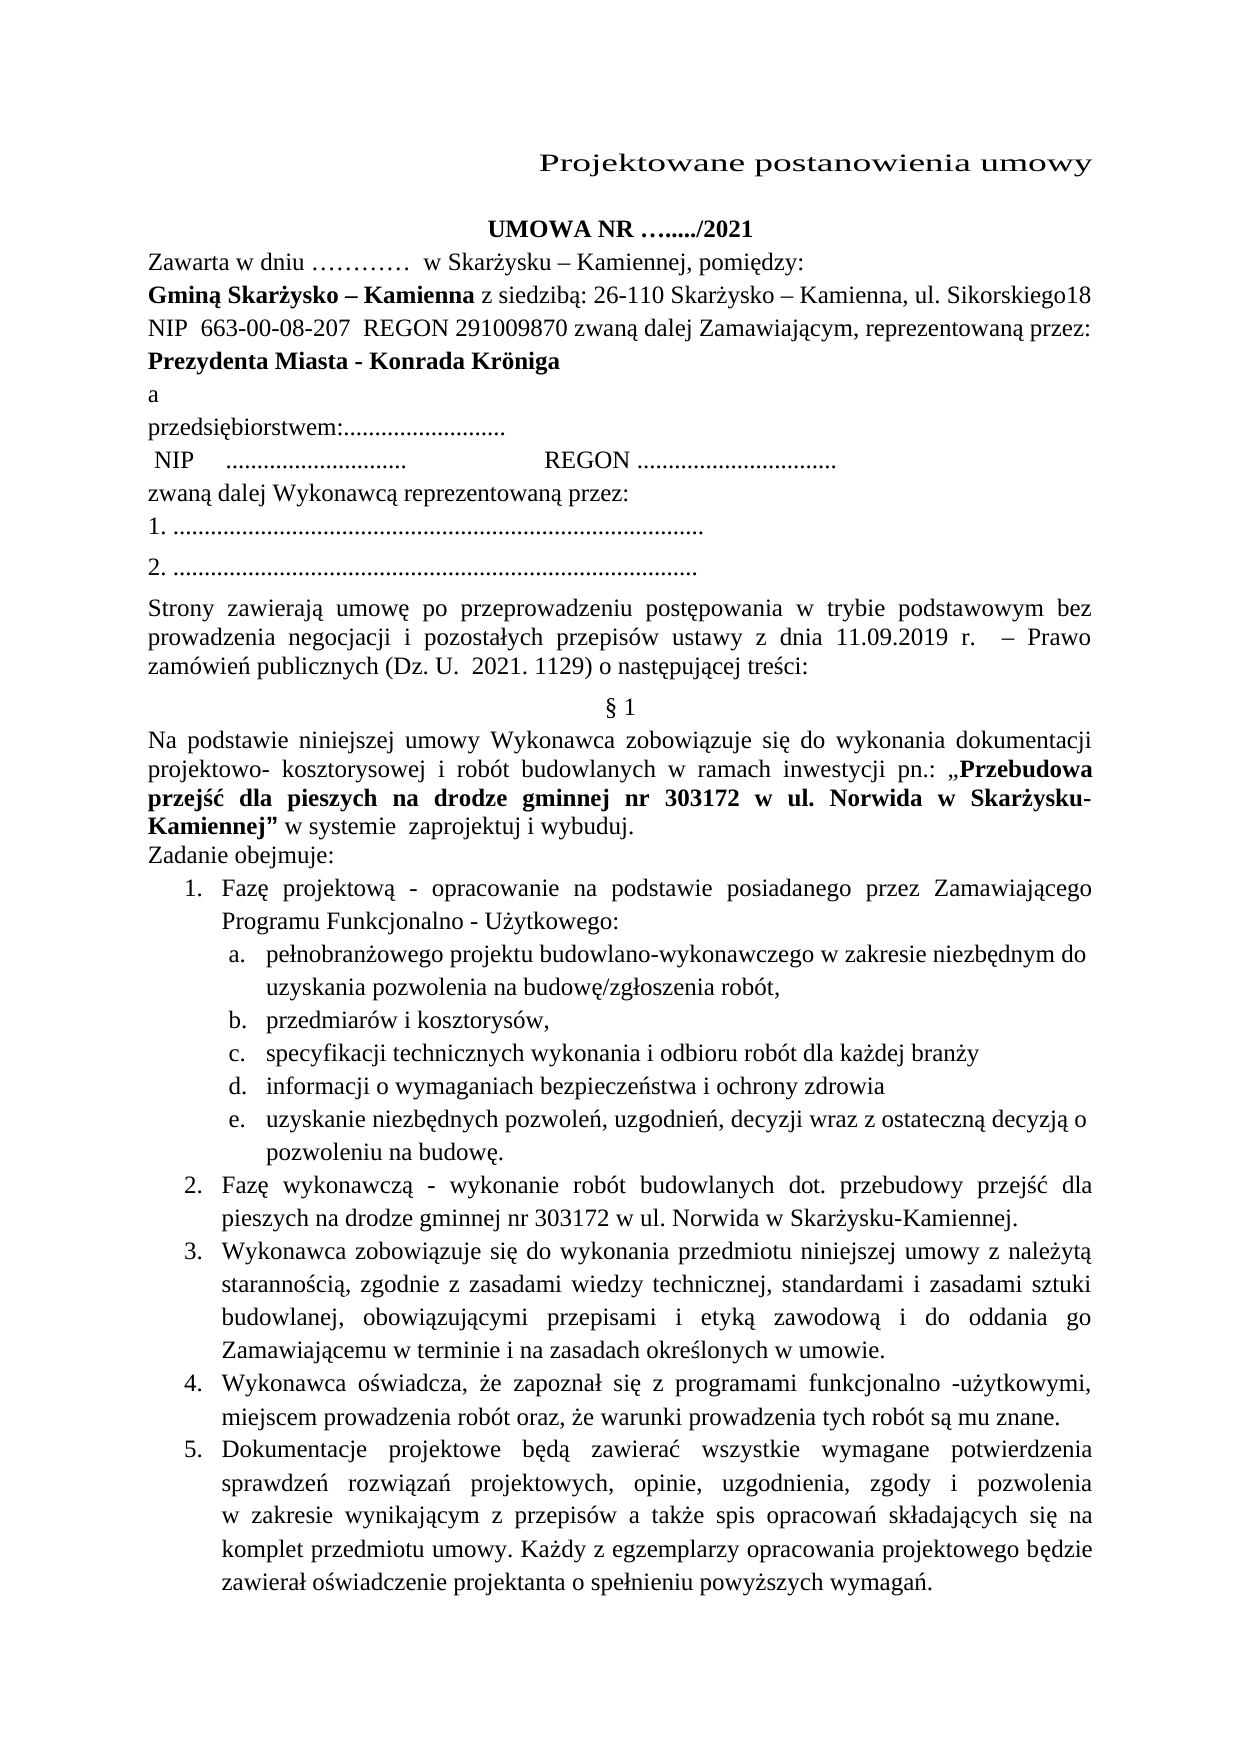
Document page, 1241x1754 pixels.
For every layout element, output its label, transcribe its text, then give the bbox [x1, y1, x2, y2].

list Fazę wykonawczą - wykonanie robót budowlanych dot. przebudowy przejść dla pieszych na drodze gminnej nr 303172 w ul. Norwida w Skarżysku-Kamiennej. [184, 1170, 1093, 1232]
text zwaną dalej Wykonawcą reprezentowaną przez: [148, 478, 1093, 507]
text 1. ..................................................................................... [148, 511, 1093, 539]
text UMOWA NR …...../2021 [148, 214, 1093, 242]
text § 1 [148, 692, 1093, 721]
text NIP 663-00-08-207 REGON 291009870 zwaną dalej Zamawiającym, reprezentowaną przez: [148, 313, 1093, 341]
text Gminą Skarżysko – Kamienna z siedzibą: 26-110 Skarżysko – Kamienna, ul. Sikorskiego18 [148, 280, 1093, 308]
list specyfikacji technicznych wykonania i odbioru robót dla każdej branży [228, 1038, 1093, 1067]
list uzyskanie niezbędnych pozwoleń, uzgodnień, decyzji wraz z ostateczną decyzją o pozwoleniu na budowę. [228, 1104, 1093, 1166]
list przedmiarów i kosztorysów, [228, 1005, 1093, 1034]
list Wykonawca oświadcza, że zapoznał się z programami funkcjonalno -użytkowymi, miejscem prowadzenia robót oraz, że warunki prowadzenia tych robót są mu znane. [184, 1368, 1093, 1430]
text a [148, 379, 1093, 407]
text NIP ............................. REGON ................................ [148, 445, 1093, 473]
list Fazę projektową - opracowanie na podstawie posiadanego przez Zamawiającego Programu Funkcjonalno - Użytkowego: [184, 873, 1093, 935]
text przedsiębiorstwem:.......................... [148, 412, 1093, 441]
text Zawarta w dniu ………… w Skarżysku – Kamiennej, pomiędzy: [148, 247, 1093, 275]
text Zadanie obejmuje: [148, 840, 1093, 869]
text Na podstawie niniejszej umowy Wykonawca zobowiązuje się do wykonania dokumentacji projektowo- kosztorysowej i robót budowlanych w ramach inwestycji pn.: „Przebudowa przejść dla pieszych na drodze gminnej nr 303172 w ul. Norwida w Skarżysku-Kamiennej” w systemie zaprojektuj i wybuduj. [148, 725, 1093, 840]
text Projektowane postanowienia umowy [148, 148, 1093, 176]
list Wykonawca zobowiązuje się do wykonania przedmiotu niniejszej umowy z należytą starannością, zgodnie z zasadami wiedzy technicznej, standardami i zasadami sztuki budowlanej, obowiązującymi przepisami i etyką zawodową i do oddania go Zamawiającemu w terminie i na zasadach określonych w umowie. [184, 1236, 1093, 1364]
list Dokumentacje projektowe będą zawierać wszystkie wymagane potwierdzenia sprawdzeń rozwiązań projektowych, opinie, uzgodnienia, zgody i pozwolenia w zakresie wynikającym z przepisów a także spis opracowań składających się na komplet przedmiotu umowy. Każdy z egzemplarzy opracowania projektowego będzie zawierał oświadczenie projektanta o spełnieniu powyższych wymagań. [184, 1434, 1093, 1595]
text Prezydenta Miasta - Konrada Kröniga [148, 346, 1093, 374]
text 2. .................................................................................... [148, 552, 1093, 581]
list pełnobranżowego projektu budowlano-wykonawczego w zakresie niezbędnym do uzyskania pozwolenia na budowę/zgłoszenia robót, [228, 939, 1093, 1001]
list informacji o wymaganiach bezpieczeństwa i ochrony zdrowia [228, 1071, 1093, 1100]
text Strony zawierają umowę po przeprowadzeniu postępowania w trybie podstawowym bez prowadzenia negocjacji i pozostałych przepisów ustawy z dnia 11.09.2019 r. – Prawo zamówień publicznych (Dz. U. 2021. 1129) o następującej treści: [148, 593, 1093, 679]
